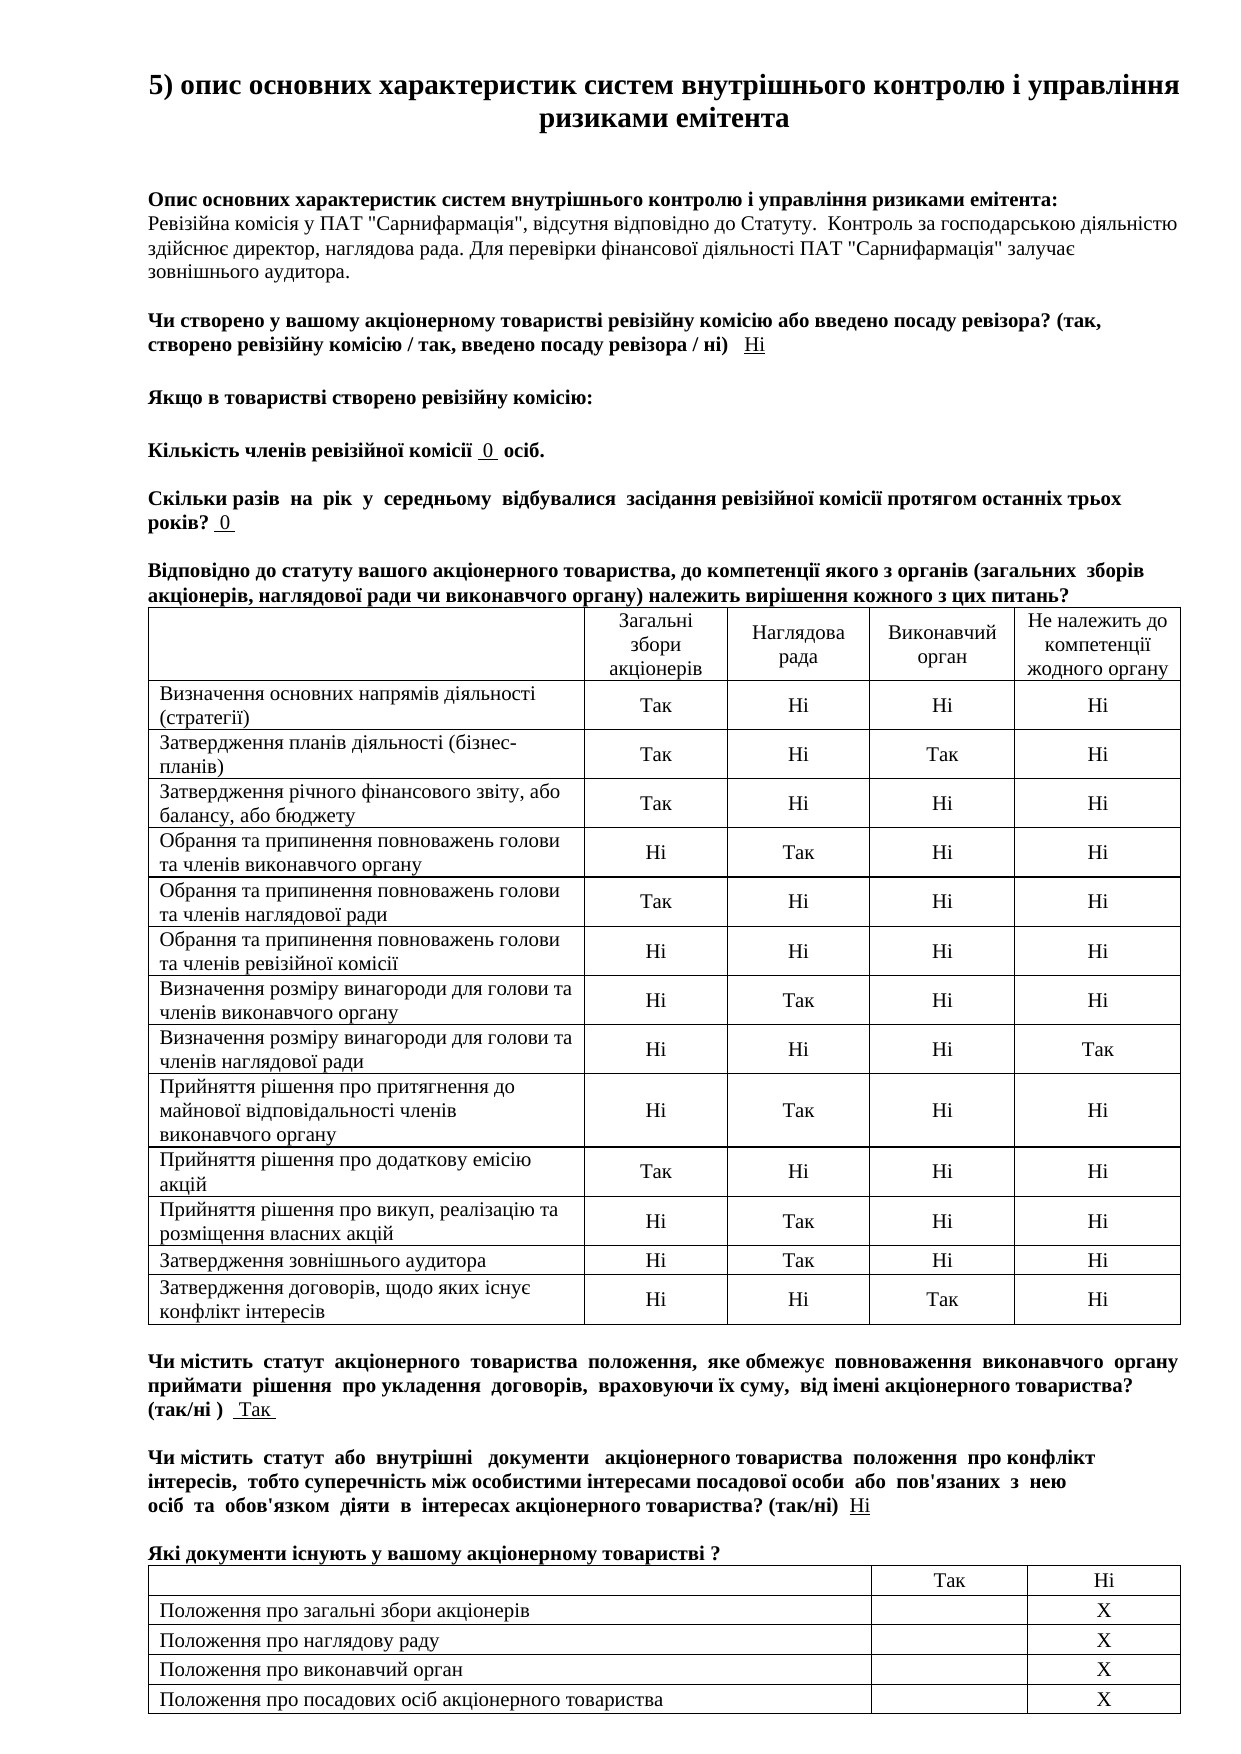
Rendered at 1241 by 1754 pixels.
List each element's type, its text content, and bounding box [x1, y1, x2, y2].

table_cell Ні [1015, 878, 1180, 926]
table_cell Ні [585, 1197, 727, 1245]
table_cell Визначення розміру винагороди для голови та членів наглядової ради [149, 1025, 584, 1073]
table_cell Так [585, 1148, 727, 1196]
table_cell [872, 1655, 1027, 1683]
table_cell Прийняття рішення про додаткову емісію акцій [149, 1148, 584, 1196]
text Скільки разів на рік у середньому відбувалися засідання ревізійної комісії протягом останніх трьох років? 0 [148, 486, 1181, 534]
table_cell Ні [728, 878, 869, 926]
text Кількість членів ревізійної комісії 0 осіб. [148, 438, 1181, 462]
table_cell Ні [870, 878, 1014, 926]
table_cell Ні [870, 1197, 1014, 1245]
table_cell Ні [1015, 1148, 1180, 1196]
table_cell Обрання та припинення повноважень голови та членів наглядової ради [149, 878, 584, 926]
table_cell Ні [1015, 976, 1180, 1024]
table_cell Ні [870, 1025, 1014, 1073]
table_cell Обрання та припинення повноважень голови та членів виконавчого органу [149, 828, 584, 876]
table_header [149, 608, 584, 680]
table_cell Ні [585, 927, 727, 975]
table_cell Ні [1015, 1197, 1180, 1245]
table_cell Ні [1015, 779, 1180, 827]
table_cell Так [728, 1197, 869, 1245]
table_cell Затвердження річного фінансового звіту, або балансу, або бюджету [149, 779, 584, 827]
table_cell Ні [870, 927, 1014, 975]
table_cell Обрання та припинення повноважень голови та членів ревізійної комісії [149, 927, 584, 975]
table_cell Ні [870, 1074, 1014, 1146]
table_cell Так [585, 878, 727, 926]
text Які документи існують у вашому акціонерному товаристві ? [148, 1541, 1181, 1565]
table_cell Ні [1015, 1246, 1180, 1274]
table_cell Так [728, 828, 869, 876]
table_cell X [1028, 1625, 1180, 1654]
table_cell Ні [870, 1148, 1014, 1196]
table_cell Ні [728, 927, 869, 975]
table_header [149, 1566, 871, 1595]
text Чи створено у вашому акціонерному товаристві ревізійну комісію або введено посаду ревізора? (так, створено ревізійну комісію / так, введено посаду ревізора / ні) Ні [148, 308, 1181, 356]
table_cell Ні [728, 1275, 869, 1323]
table_cell Так [585, 779, 727, 827]
table_cell Так [585, 730, 727, 778]
table_cell Положення про наглядову раду [149, 1625, 871, 1654]
table_cell Визначення розміру винагороди для голови та членів виконавчого органу [149, 976, 584, 1024]
table_cell Так [728, 1074, 869, 1146]
table_cell Ні [870, 1246, 1014, 1274]
table_cell Ні [728, 1025, 869, 1073]
table_cell Так [870, 730, 1014, 778]
table_header Так [872, 1566, 1027, 1595]
table_cell X [1028, 1596, 1180, 1624]
table_cell Ні [1015, 927, 1180, 975]
table_cell Ні [1015, 1074, 1180, 1146]
text Чи містить статут акціонерного товариства положення, яке обмежує повноваження виконавчого органу приймати рішення про укладення договорів, враховуючи їх суму, від імені акціонерного товариства? (так/ні ) Так [148, 1348, 1181, 1421]
table_cell [872, 1625, 1027, 1654]
table_cell Так [728, 976, 869, 1024]
table_header Наглядова рада [728, 608, 869, 680]
table_cell Визначення основних напрямів діяльності (стратегії) [149, 681, 584, 729]
table_cell Ні [1015, 828, 1180, 876]
table_cell Ні [728, 779, 869, 827]
table_cell Ні [585, 828, 727, 876]
text Якщо в товаристві створено ревізійну комісію: [148, 385, 1181, 409]
table_cell Ні [728, 1148, 869, 1196]
table_cell X [1028, 1685, 1180, 1713]
table_cell Так [870, 1275, 1014, 1323]
table_cell Ні [870, 779, 1014, 827]
table_cell Положення про виконавчий орган [149, 1655, 871, 1683]
table_cell [872, 1685, 1027, 1713]
table_cell Ні [870, 681, 1014, 729]
table_cell Ні [585, 1025, 727, 1073]
table_cell Затвердження договорів, щодо яких існує конфлікт інтересів [149, 1275, 584, 1323]
table_cell Положення про загальні збори акціонерів [149, 1596, 871, 1624]
table_cell Затвердження планів діяльності (бізнес-планів) [149, 730, 584, 778]
table_cell Так [585, 681, 727, 729]
table_cell Ні [585, 1246, 727, 1274]
table_cell Ні [585, 1074, 727, 1146]
table_header Загальні збори акціонерів [585, 608, 727, 680]
table_cell Прийняття рішення про викуп, реалізацію та розміщення власних акцій [149, 1197, 584, 1245]
table_cell Ні [728, 730, 869, 778]
table_cell Так [1015, 1025, 1180, 1073]
table_cell X [1028, 1655, 1180, 1683]
table_header Не належить до компетенції жодного органу [1015, 608, 1180, 680]
table_cell Затвердження зовнішнього аудитора [149, 1246, 584, 1274]
text Відповідно до статуту вашого акціонерного товариства, до компетенції якого з органів (загальних зборів акціонерів, наглядової ради чи виконавчого органу) належить вирішення кожного з цих питань? [148, 558, 1181, 607]
table_cell [872, 1596, 1027, 1624]
table_cell Ні [585, 1275, 727, 1323]
text Ревізійна комісія у ПАТ "Сарнифармація", відсутня відповідно до Статуту. Контроль за господарською діяльністю здійснює директор, наглядова рада. Для перевірки фінансової діяльності ПАТ "Сарнифармація" залучає зовнішнього аудитора. [148, 211, 1181, 283]
table_header Ні [1028, 1566, 1180, 1595]
text Чи містить статут або внутрішні документи акціонерного товариства положення про конфлікт інтересів, тобто суперечність між особистими інтересами посадової особи або пов'язаних з нею осіб та обов'язком діяти в інтересах акціонерного товариства? (так/ні) Ні [148, 1445, 1181, 1517]
table_cell Ні [870, 976, 1014, 1024]
table_cell Ні [870, 828, 1014, 876]
table_cell Прийняття рішення про притягнення до майнової відповідальності членів виконавчого органу [149, 1074, 584, 1146]
table_header Виконавчий орган [870, 608, 1014, 680]
table_cell Ні [1015, 681, 1180, 729]
table_cell Положення про посадових осіб акціонерного товариства [149, 1685, 871, 1713]
table_cell Так [728, 1246, 869, 1274]
text Опис основних характеристик систем внутрішнього контролю і управління ризиками емітента: [148, 187, 1181, 211]
table_cell Ні [1015, 1275, 1180, 1323]
table_cell Ні [585, 976, 727, 1024]
text 5) опис основних характеристик систем внутрішнього контролю і управління ризиками емітента [148, 67, 1181, 134]
table_cell Ні [728, 681, 869, 729]
table_cell Ні [1015, 730, 1180, 778]
